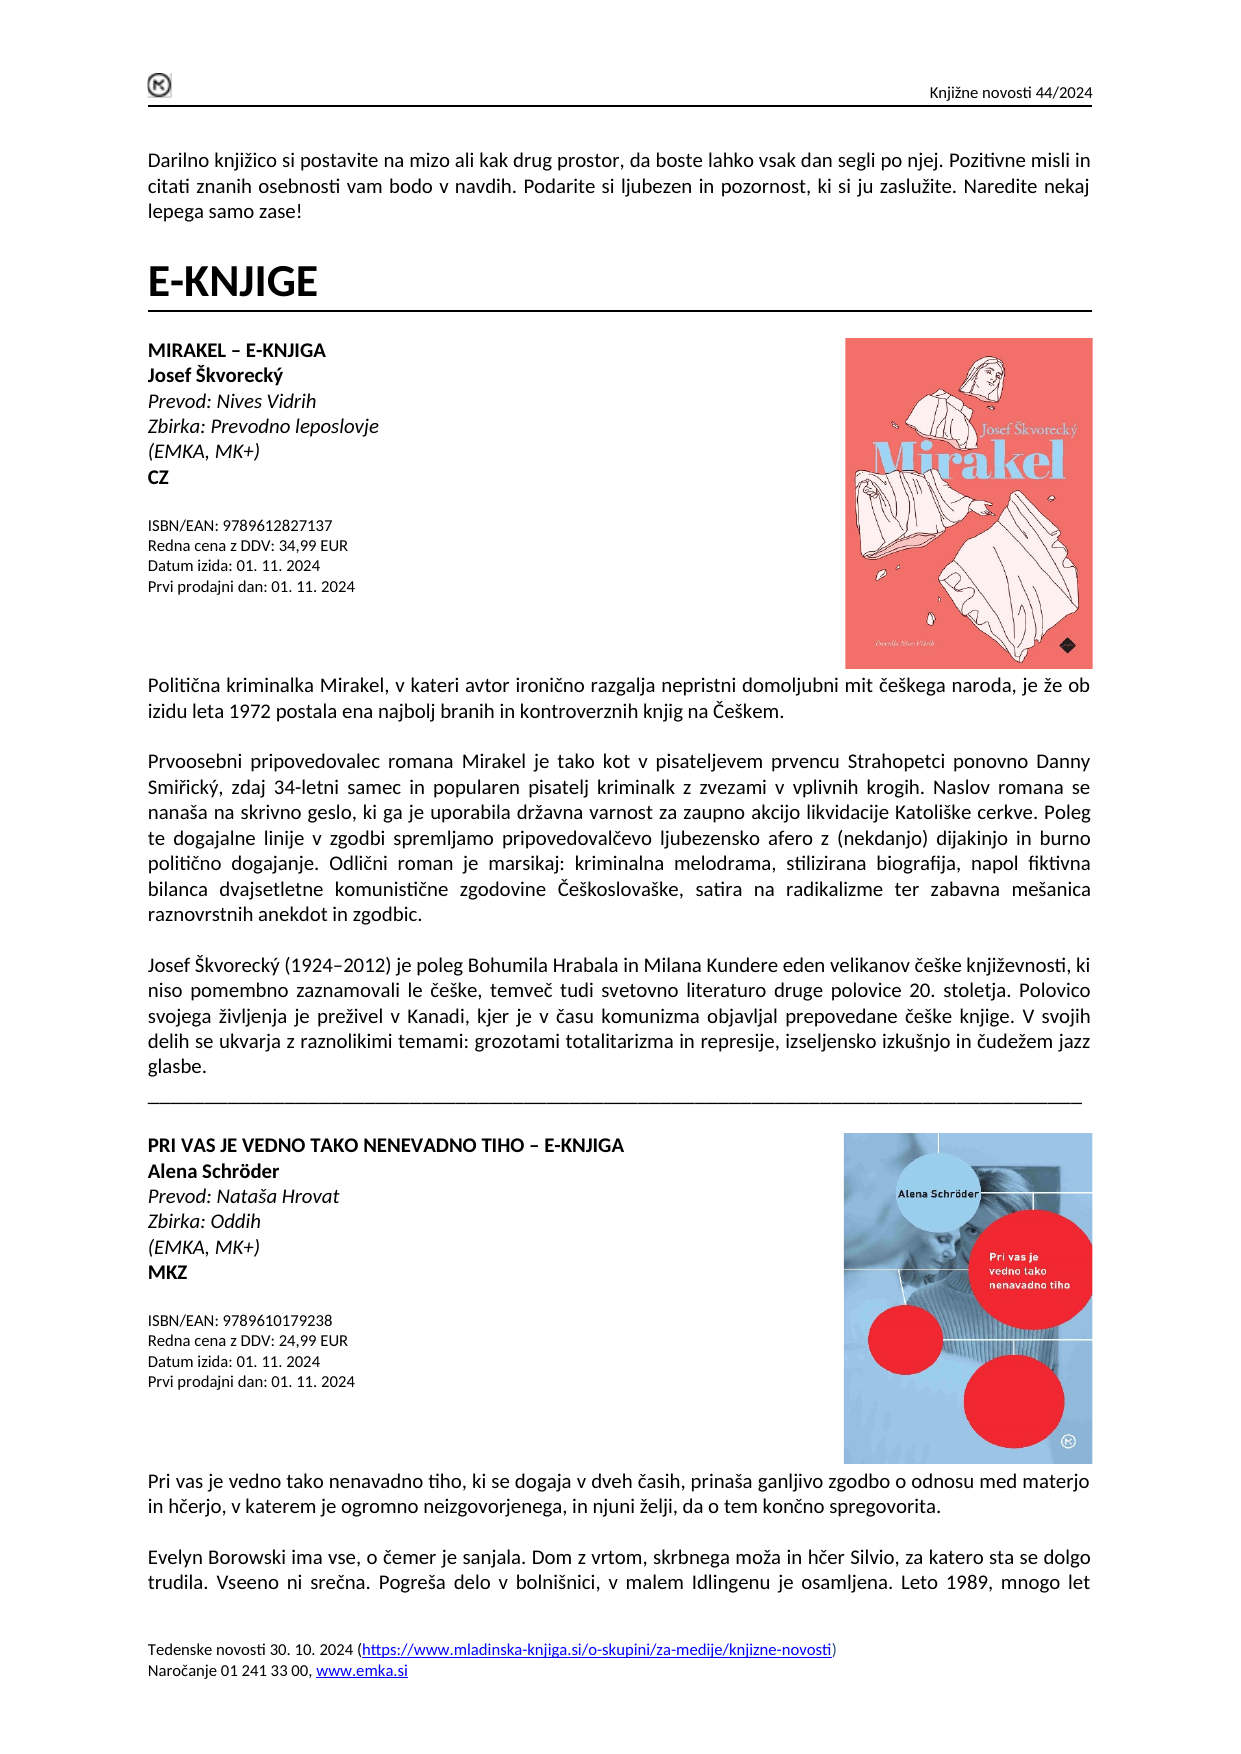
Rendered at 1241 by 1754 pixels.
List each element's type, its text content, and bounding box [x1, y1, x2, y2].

text Politična kriminalka Mirakel, v kateri avtor ironično razgalja nepristni domoljubni mit češkega naroda, je že ob izidu leta 1972 postala ena najbolj branih in kontroverznih knjig na Češkem. [148, 672, 1092, 723]
text Josef Škvorecký [148, 362, 1092, 388]
text Prvi prodajni dan: 01. 11. 2024 [148, 1371, 1092, 1392]
text Datum izida: 01. 11. 2024 [148, 556, 1092, 576]
text MIRAKEL – E-KNJIGA [148, 337, 1092, 362]
text PRI VAS JE VEDNO TAKO NENEVADNO TIHO – E-KNJIGA [148, 1132, 1092, 1158]
text Prvi prodajni dan: 01. 11. 2024 [148, 576, 1092, 596]
text Zbirka: Oddih [148, 1209, 1092, 1234]
text Josef Škvorecký (1924–2012) je poleg Bohumila Hrabala in Milana Kundere eden velikanov češke književnosti, ki niso pomembno zaznamovali le češke, temveč tudi svetovno literaturo druge polovice 20. stoletja. Polovico svojega življenja je preživel v Kanadi, kjer je v času komunizma objavljal prepovedane češke knjige. V svojih delih se ukvarja z raznolikimi temami: grozotami totalitarizma in represije, izseljensko izkušnjo in čudežem jazz glasbe. [148, 952, 1092, 1079]
text Pri vas je vedno tako nenavadno tiho, ki se dogaja v dveh časih, prinaša ganljivo zgodbo o odnosu med materjo in hčerjo, v katerem je ogromno neizgovorjenega, in njuni želji, da o tem končno spregovorita. [148, 1468, 1092, 1519]
text CZ [148, 464, 1092, 489]
text Zbirka: Prevodno leposlovje [148, 413, 1092, 439]
text Prevod: Nives Vidrih [148, 388, 1092, 413]
text Redna cena z DDV: 34,99 EUR [148, 535, 1092, 556]
text Prvoosebni pripovedovalec romana Mirakel je tako kot v pisateljevem prvencu Strahopetci ponovno Danny Smiřický, zdaj 34-letni samec in popularen pisatelj kriminalk z zvezami v vplivnih krogih. Naslov romana se nanaša na skrivno geslo, ki ga je uporabila državna varnost za zaupno akcijo likvidacije Katoliške cerkve. Poleg te dogajalne linije v zgodbi spremljamo pripovedovalčevo ljubezensko afero z (nekdanjo) dijakinjo in burno politično dogajanje. Odlični roman je marsikaj: kriminalna melodrama, stilizirana biografija, napol fiktivna bilanca dvajsetletne komunistične zgodovine Češkoslovaške, satira na radikalizme ter zabavna mešanica raznovrstnih anekdot in zgodbic. [148, 749, 1092, 927]
text MKZ [148, 1259, 1092, 1285]
picture [147, 73, 173, 99]
picture [845, 338, 1093, 669]
text Datum izida: 01. 11. 2024 [148, 1351, 1092, 1371]
text E-KNJIGE [148, 252, 1092, 310]
text ISBN/EAN: 9789612827137 [148, 515, 1092, 535]
text Alena Schröder [148, 1158, 1092, 1183]
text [148, 1544, 1092, 1595]
text Darilno knjižico si postavite na mizo ali kak drug prostor, da boste lahko vsak dan segli po njej. Pozitivne misli in citati znanih osebnosti vam bodo v navdih. Podarite si ljubezen in pozornost, ki si ju zaslužite. Naredite nekaj lepega samo zase! [148, 148, 1092, 224]
text Prevod: Nataša Hrovat [148, 1183, 1092, 1209]
picture [843, 1133, 1093, 1464]
text (EMKA, MK+) [148, 1234, 1092, 1259]
text (EMKA, MK+) [148, 439, 1092, 464]
text Redna cena z DDV: 24,99 EUR [148, 1331, 1092, 1351]
text ISBN/EAN: 9789610179238 [148, 1310, 1092, 1331]
text __________________________________________________________________________________ [148, 1079, 1092, 1107]
